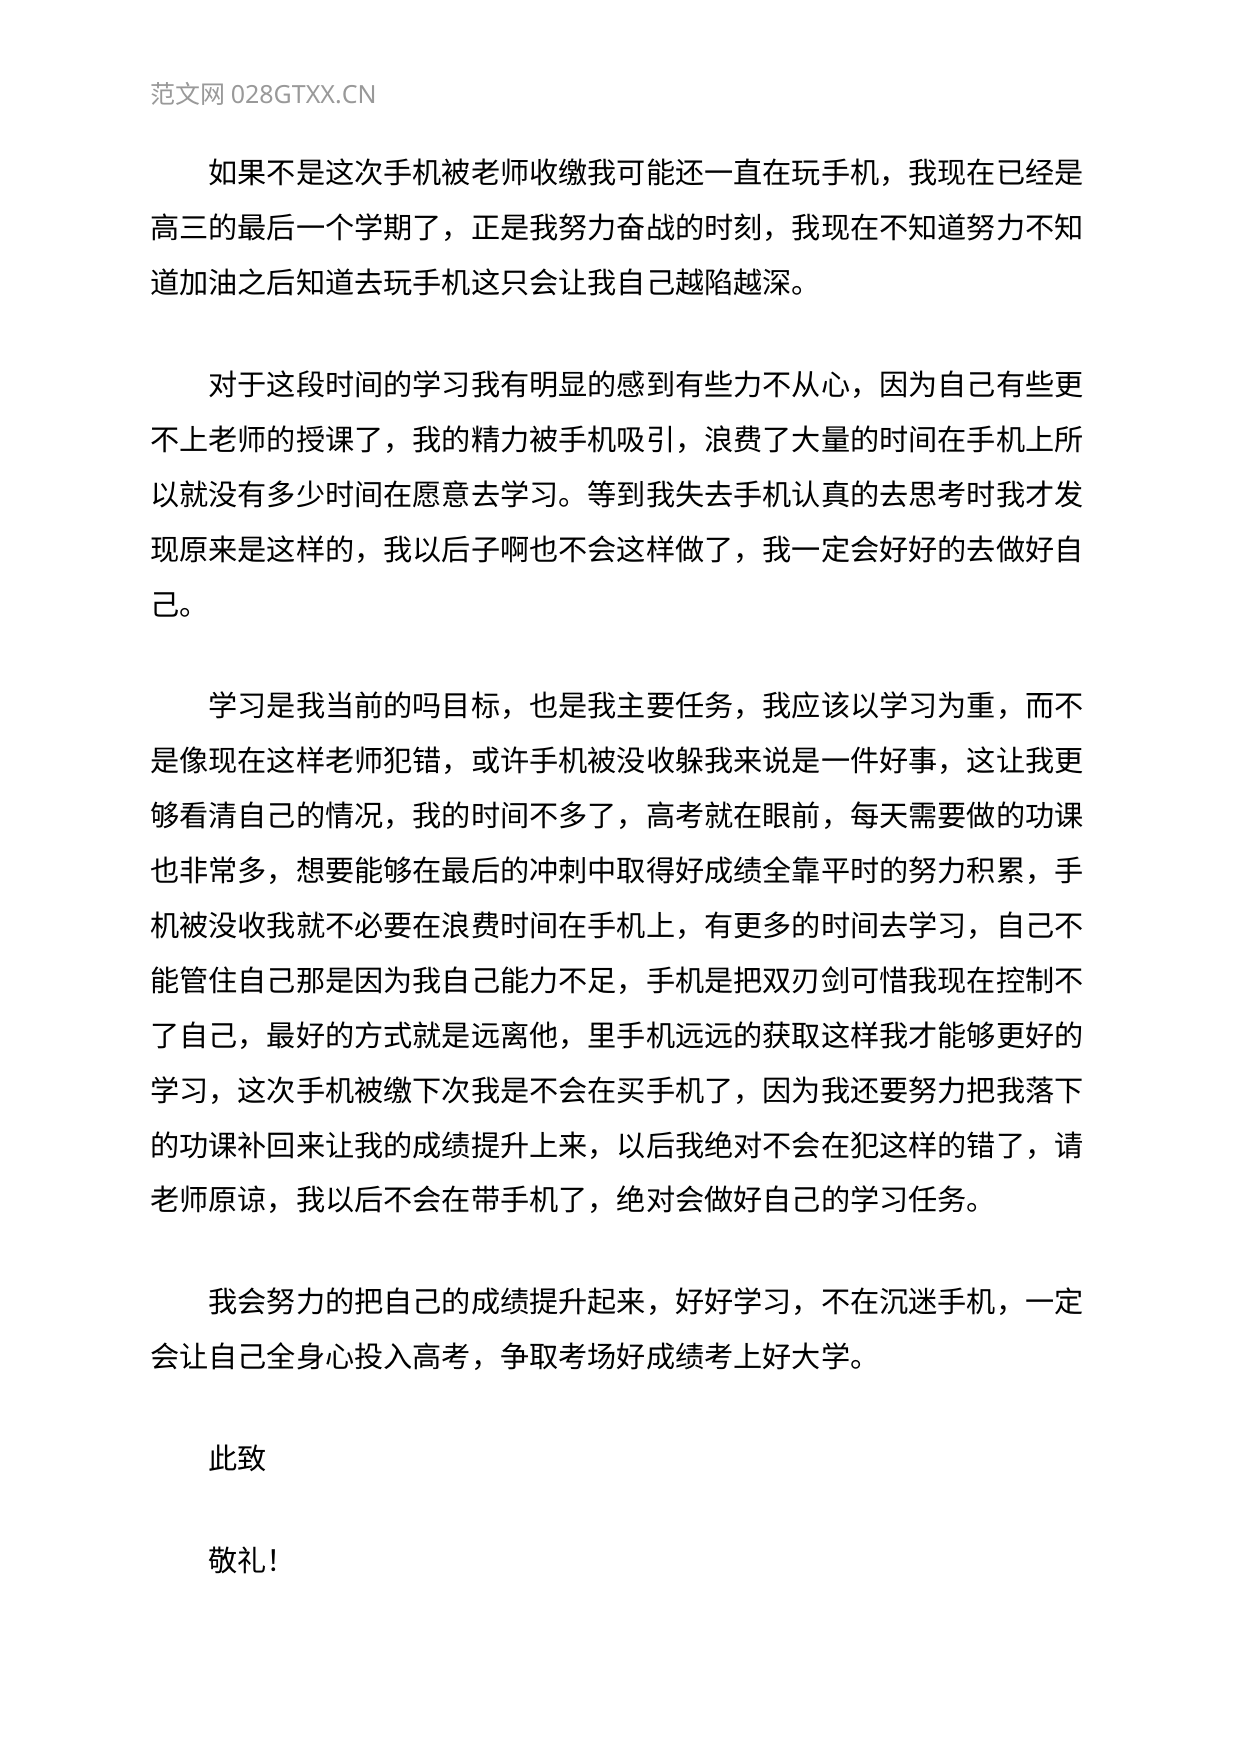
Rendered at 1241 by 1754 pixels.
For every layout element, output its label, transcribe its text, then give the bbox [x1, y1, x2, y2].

text 对于这段时间的学习我有明显的感到有些力不从心，因为自己有些更不上老师的授课了，我的精力被手机吸引，浪费了大量的时间在手机上所以就没有多少时间在愿意去学习。等到我失去手机认真的去思考时我才发现原来是这样的，我以后子啊也不会这样做了，我一定会好好的去做好自己。 [150, 362, 1090, 623]
text 此致 [150, 1435, 1090, 1478]
text 我会努力的把自己的成绩提升起来，好好学习，不在沉迷手机，一定会让自己全身心投入高考，争取考场好成绩考上好大学。 [150, 1279, 1090, 1376]
text 敬礼！ [150, 1537, 1090, 1579]
text 如果不是这次手机被老师收缴我可能还一直在玩手机，我现在已经是高三的最后一个学期了，正是我努力奋战的时刻，我现在不知道努力不知道加油之后知道去玩手机这只会让我自己越陷越深。 [150, 150, 1090, 302]
text 学习是我当前的吗目标，也是我主要任务，我应该以学习为重，而不是像现在这样老师犯错，或许手机被没收躲我来说是一件好事，这让我更够看清自己的情况，我的时间不多了，高考就在眼前，每天需要做的功课也非常多，想要能够在最后的冲刺中取得好成绩全靠平时的努力积累，手机被没收我就不必要在浪费时间在手机上，有更多的时间去学习，自己不能管住自己那是因为我自己能力不足，手机是把双刃剑可惜我现在控制不了自己，最好的方式就是远离他，里手机远远的获取这样我才能够更好的学习，这次手机被缴下次我是不会在买手机了，因为我还要努力把我落下的功课补回来让我的成绩提升上来，以后我绝对不会在犯这样的错了，请老师原谅，我以后不会在带手机了，绝对会做好自己的学习任务。 [150, 683, 1090, 1219]
